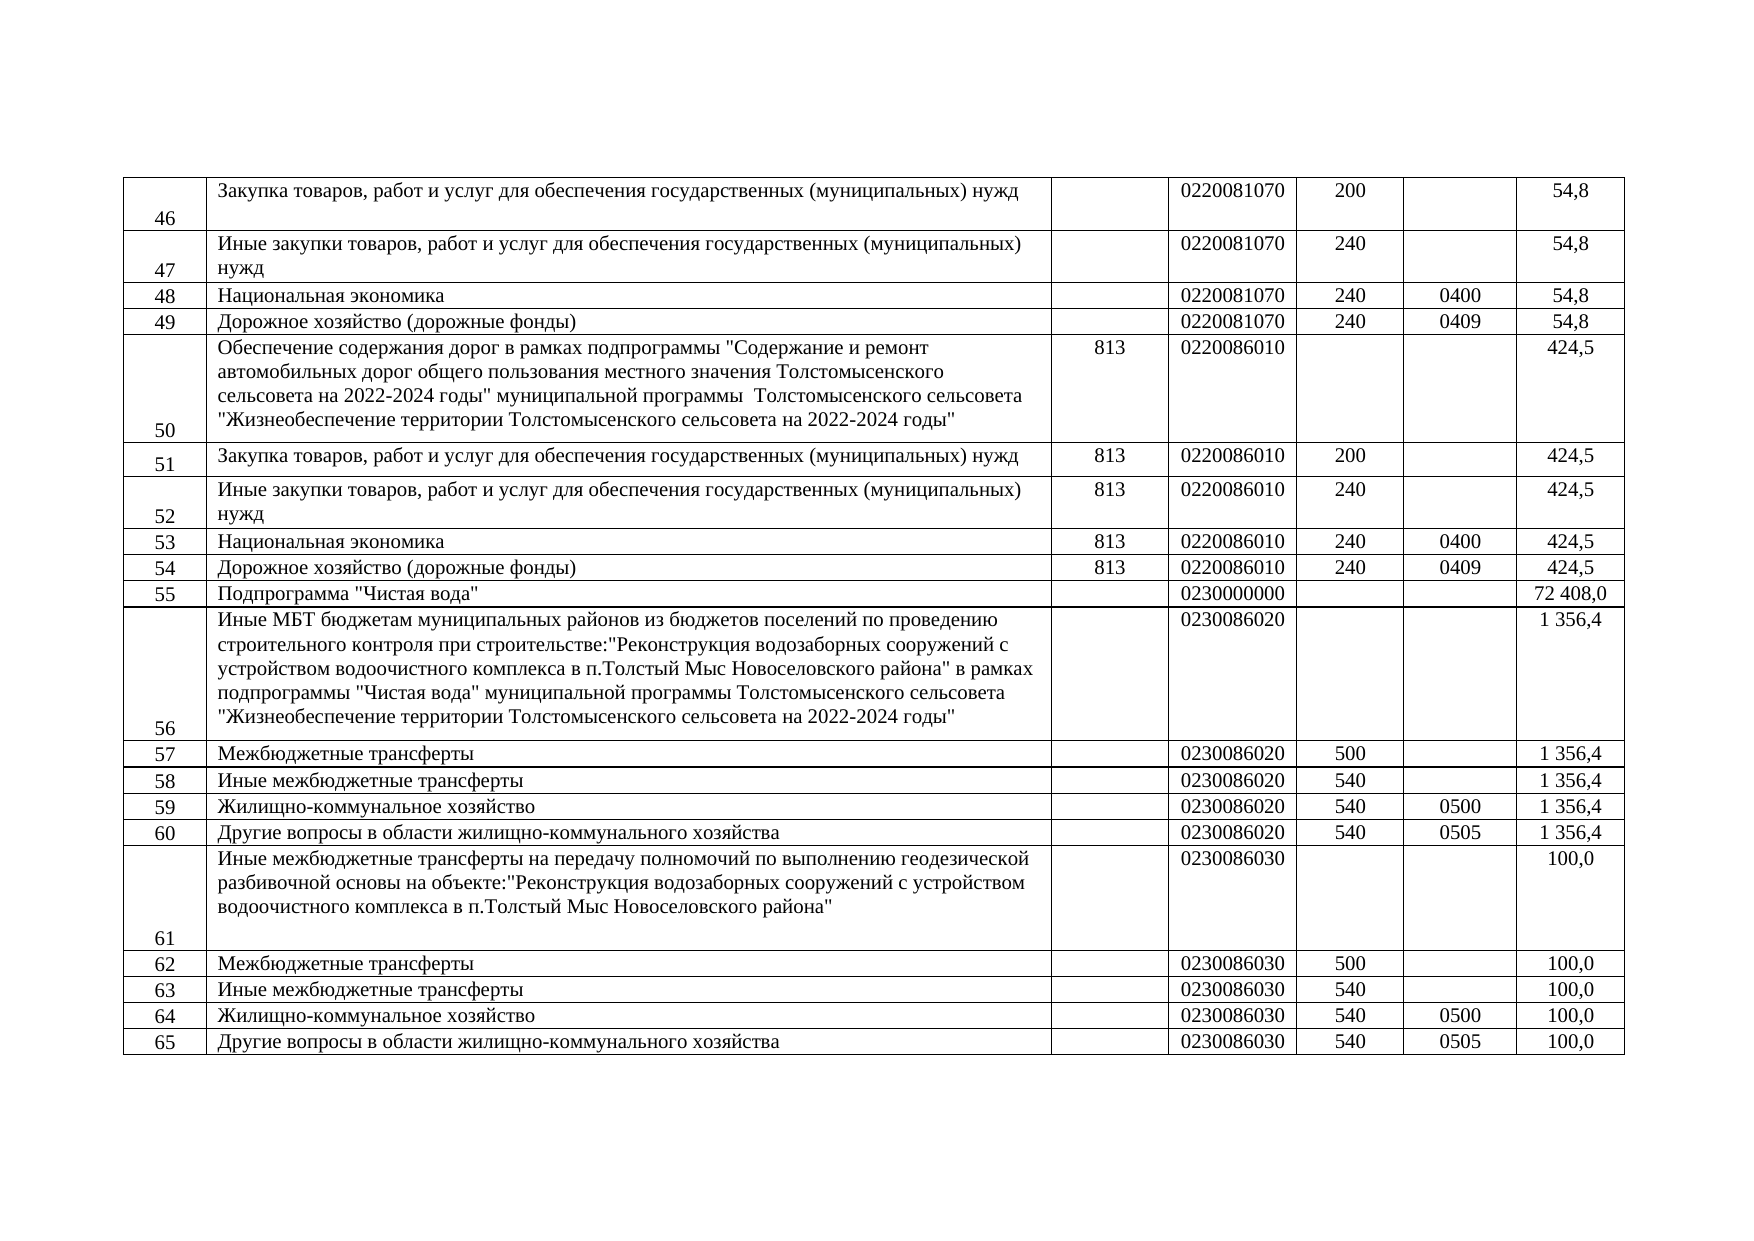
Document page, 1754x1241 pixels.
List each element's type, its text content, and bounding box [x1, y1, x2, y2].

table_cell 0400 [1404, 283, 1516, 308]
table_cell 52 [124, 477, 206, 528]
table_cell 1 356,4 [1517, 794, 1624, 819]
table_cell [1404, 335, 1516, 442]
table_cell 424,5 [1517, 477, 1624, 528]
table_cell [1052, 951, 1168, 976]
table_cell 0230086020 [1169, 741, 1296, 766]
table_cell 540 [1297, 768, 1403, 793]
table_cell 0220086010 [1169, 443, 1296, 476]
table_cell [1404, 741, 1516, 766]
table_cell 0505 [1404, 1029, 1516, 1054]
table_cell 813 [1052, 555, 1168, 580]
table_cell Межбюджетные трансферты [207, 741, 1051, 766]
table_cell 0230086020 [1169, 608, 1296, 740]
table_cell [1297, 335, 1403, 442]
table_cell Дорожное хозяйство (дорожные фонды) [207, 555, 1051, 580]
table_cell 0220081070 [1169, 178, 1296, 229]
table_cell [1404, 231, 1516, 282]
table_cell [1052, 178, 1168, 229]
table_cell [1052, 309, 1168, 334]
table_cell [1404, 477, 1516, 528]
table_cell 1 356,4 [1517, 820, 1624, 845]
table_cell [1052, 283, 1168, 308]
table_cell 60 [124, 820, 206, 845]
table_cell 0230086020 [1169, 768, 1296, 793]
table_cell 0220081070 [1169, 231, 1296, 282]
table_cell 100,0 [1517, 1029, 1624, 1054]
table_cell Иные межбюджетные трансферты [207, 768, 1051, 793]
table_cell 540 [1297, 1003, 1403, 1028]
table_cell 50 [124, 335, 206, 442]
table_cell Другие вопросы в области жилищно-коммунального хозяйства [207, 820, 1051, 845]
table_cell 424,5 [1517, 443, 1624, 476]
table_cell 240 [1297, 477, 1403, 528]
table_cell 540 [1297, 977, 1403, 1002]
table_cell 0220086010 [1169, 477, 1296, 528]
table_cell [1404, 846, 1516, 949]
table_cell 240 [1297, 555, 1403, 580]
table_cell Иные закупки товаров, работ и услуг для обеспечения государственных (муниципальных) нужд [207, 477, 1051, 528]
table_cell 200 [1297, 178, 1403, 229]
table_cell 1 356,4 [1517, 608, 1624, 740]
table_cell 56 [124, 608, 206, 740]
table_cell Закупка товаров, работ и услуг для обеспечения государственных (муниципальных) нужд [207, 178, 1051, 229]
table_cell 49 [124, 309, 206, 334]
table_cell 0220081070 [1169, 283, 1296, 308]
table_cell 424,5 [1517, 529, 1624, 554]
table_cell 500 [1297, 741, 1403, 766]
table_cell 47 [124, 231, 206, 282]
table_cell 0230086030 [1169, 977, 1296, 1002]
table_cell 1 356,4 [1517, 741, 1624, 766]
table_cell [1052, 846, 1168, 949]
table_cell Обеспечение содержания дорог в рамках подпрограммы "Содержание и ремонт автомобильных дорог общего пользования местного значения Толстомысенского сельсовета на 2022-2024 годы" муниципальной программы Толстомысенского сельсовета "Жизнеобеспечение территории Толстомысенского сельсовета на 2022-2024 годы" [207, 335, 1051, 442]
table_cell Жилищно-коммунальное хозяйство [207, 794, 1051, 819]
table_cell 0230086020 [1169, 794, 1296, 819]
table_cell Другие вопросы в области жилищно-коммунального хозяйства [207, 1029, 1051, 1054]
table_cell 0230086030 [1169, 846, 1296, 949]
table_cell Иные межбюджетные трансферты на передачу полномочий по выполнению геодезической разбивочной основы на объекте:"Реконструкция водозаборных сооружений с устройством водоочистного комплекса в п.Толстый Мыс Новоселовского района" [207, 846, 1051, 949]
table_cell 48 [124, 283, 206, 308]
table_cell 0220086010 [1169, 529, 1296, 554]
table_cell 424,5 [1517, 335, 1624, 442]
table_cell Дорожное хозяйство (дорожные фонды) [207, 309, 1051, 334]
table_cell Иные МБТ бюджетам муниципальных районов из бюджетов поселений по проведению строительного контроля при строительстве:"Реконструкция водозаборных сооружений с устройством водоочистного комплекса в п.Толстый Мыс Новоселовского района" в рамках подпрограммы "Чистая вода" муниципальной программы Толстомысенского сельсовета "Жизнеобеспечение территории Толстомысенского сельсовета на 2022-2024 годы" [207, 608, 1051, 740]
table_cell 64 [124, 1003, 206, 1028]
table_cell 0230086030 [1169, 1003, 1296, 1028]
table_cell 54 [124, 555, 206, 580]
table_cell [1052, 977, 1168, 1002]
table_cell [1297, 846, 1403, 949]
table_cell 51 [124, 443, 206, 476]
table_cell 0220086010 [1169, 335, 1296, 442]
table_cell 240 [1297, 309, 1403, 334]
table_cell Иные закупки товаров, работ и услуг для обеспечения государственных (муниципальных) нужд [207, 231, 1051, 282]
table_cell [1052, 1029, 1168, 1054]
table_cell [1052, 231, 1168, 282]
table_cell 54,8 [1517, 309, 1624, 334]
table_cell 0400 [1404, 529, 1516, 554]
table_cell [1052, 581, 1168, 606]
table_cell 0230086030 [1169, 1029, 1296, 1054]
table_cell [1052, 608, 1168, 740]
table_cell 240 [1297, 231, 1403, 282]
table_cell [1404, 977, 1516, 1002]
table_cell 100,0 [1517, 1003, 1624, 1028]
table_cell 0409 [1404, 309, 1516, 334]
table_cell 55 [124, 581, 206, 606]
table_cell 1 356,4 [1517, 768, 1624, 793]
table_cell 54,8 [1517, 178, 1624, 229]
table_cell [1404, 768, 1516, 793]
table_cell 0230000000 [1169, 581, 1296, 606]
table_cell [1404, 951, 1516, 976]
table_cell [1404, 443, 1516, 476]
table_cell 813 [1052, 443, 1168, 476]
table_cell Закупка товаров, работ и услуг для обеспечения государственных (муниципальных) нужд [207, 443, 1051, 476]
table_cell 54,8 [1517, 231, 1624, 282]
table_cell 0230086020 [1169, 820, 1296, 845]
table_cell 0505 [1404, 820, 1516, 845]
table_cell 200 [1297, 443, 1403, 476]
table_cell 540 [1297, 820, 1403, 845]
table_cell 0230086030 [1169, 951, 1296, 976]
table_cell 100,0 [1517, 951, 1624, 976]
table_cell 62 [124, 951, 206, 976]
table_cell 46 [124, 178, 206, 229]
table_cell 0500 [1404, 794, 1516, 819]
table_cell 540 [1297, 1029, 1403, 1054]
table_cell [1052, 741, 1168, 766]
table_cell 500 [1297, 951, 1403, 976]
table_cell [1404, 608, 1516, 740]
table_cell Национальная экономика [207, 529, 1051, 554]
table_cell 424,5 [1517, 555, 1624, 580]
table_cell [1052, 794, 1168, 819]
table_cell [1404, 178, 1516, 229]
table_cell 813 [1052, 477, 1168, 528]
table_cell [1052, 820, 1168, 845]
table_cell 240 [1297, 283, 1403, 308]
table_cell Межбюджетные трансферты [207, 951, 1051, 976]
table_cell 813 [1052, 529, 1168, 554]
table_cell 65 [124, 1029, 206, 1054]
table_cell 100,0 [1517, 977, 1624, 1002]
table_cell 58 [124, 768, 206, 793]
table_cell 0220086010 [1169, 555, 1296, 580]
table_cell 0409 [1404, 555, 1516, 580]
table_cell [1297, 581, 1403, 606]
table_cell [1404, 581, 1516, 606]
table_cell 63 [124, 977, 206, 1002]
table_cell 57 [124, 741, 206, 766]
table_cell 100,0 [1517, 846, 1624, 949]
table_cell 240 [1297, 529, 1403, 554]
table_cell Иные межбюджетные трансферты [207, 977, 1051, 1002]
table_cell Национальная экономика [207, 283, 1051, 308]
table_cell 540 [1297, 794, 1403, 819]
table_cell [1052, 1003, 1168, 1028]
table_cell 0500 [1404, 1003, 1516, 1028]
table_cell [1297, 608, 1403, 740]
table_cell 61 [124, 846, 206, 949]
table_cell 53 [124, 529, 206, 554]
table_cell 0220081070 [1169, 309, 1296, 334]
table_cell Жилищно-коммунальное хозяйство [207, 1003, 1051, 1028]
table_cell [1052, 768, 1168, 793]
table_cell 72 408,0 [1517, 581, 1624, 606]
table_cell 54,8 [1517, 283, 1624, 308]
table_cell 813 [1052, 335, 1168, 442]
table_cell 59 [124, 794, 206, 819]
table_cell Подпрограмма "Чистая вода" [207, 581, 1051, 606]
